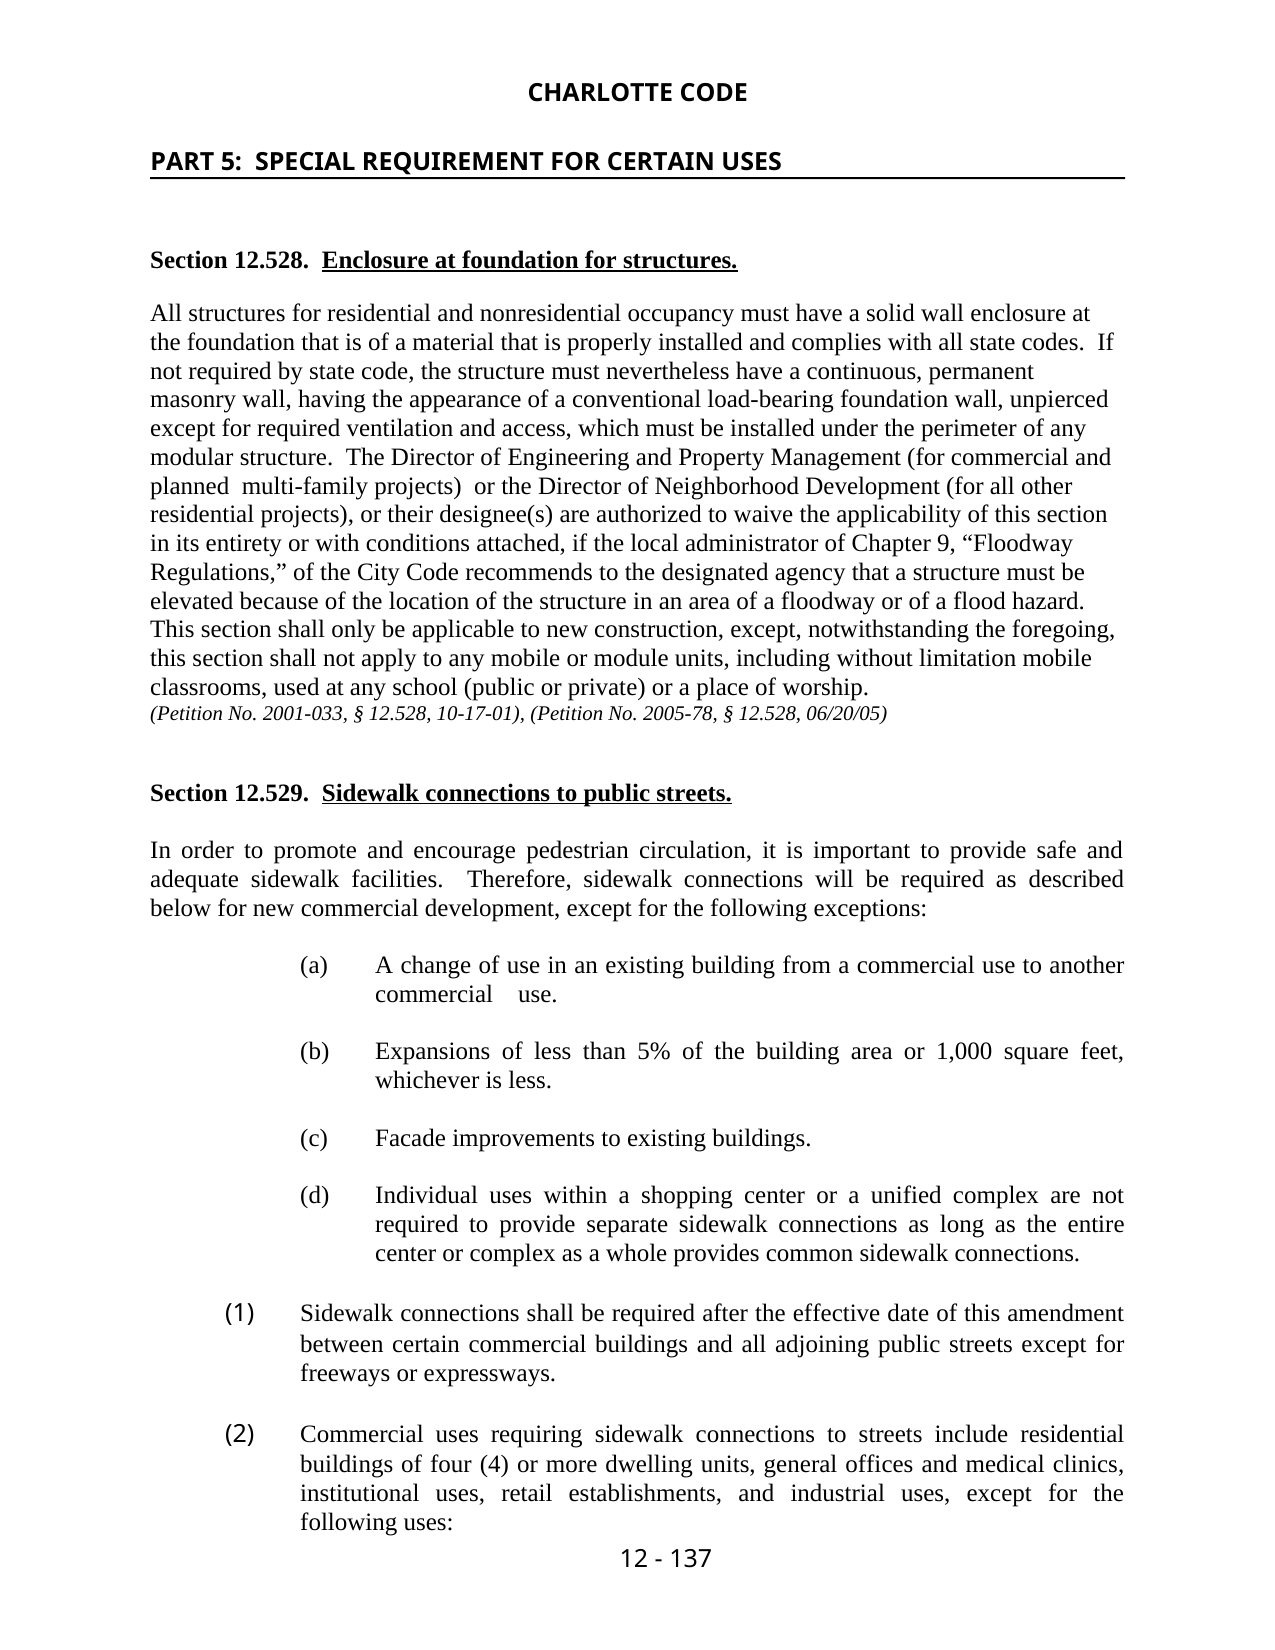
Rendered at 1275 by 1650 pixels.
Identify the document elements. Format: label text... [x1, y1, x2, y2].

list A change of use in an existing building from a commercial use to another commercial use. [300, 950, 1125, 1008]
list Sidewalk connections shall be required after the effective date of this amendment between certain commercial buildings and all adjoining public streets except for freeways or expressways. [225, 1295, 1125, 1387]
text (Petition No. 2001-033, § 12.528, 10-17-01), (Petition No. 2005-78, § 12.528, 06/20/05) [150, 701, 1125, 725]
list Commercial uses requiring sidewalk connections to streets include residential buildings of four (4) or more dwelling units, general offices and medical clinics, institutional uses, retail establishments, and industrial uses, except for the following uses: [225, 1415, 1125, 1536]
list Facade improvements to existing buildings. [300, 1123, 1125, 1151]
text All structures for residential and nonresidential occupancy must have a solid wall enclosure at the foundation that is of a material that is properly installed and complies with all state codes. If not required by state code, the structure must nevertheless have a continuous, permanent masonry wall, having the appearance of a conventional load-bearing foundation wall, unpierced except for required ventilation and access, which must be installed under the perimeter of any modular structure. The Director of Engineering and Property Management (for commercial and planned multi-family projects) or the Director of Neighborhood Development (for all other residential projects), or their designee(s) are authorized to waive the applicability of this section in its entirety or with conditions attached, if the local administrator of Chapter 9, “Floodway Regulations,” of the City Code recommends to the designated agency that a structure must be elevated because of the location of the structure in an area of a floodway or of a flood hazard. This section shall only be applicable to new construction, except, notwithstanding the foregoing, this section shall not apply to any mobile or module units, including without limitation mobile classrooms, used at any school (public or private) or a place of worship. [150, 298, 1125, 701]
text Section 12.529. Sidewalk connections to public streets. [150, 778, 1125, 806]
list Expansions of less than 5% of the building area or 1,000 square feet, whichever is less. [300, 1036, 1125, 1094]
list Individual uses within a shopping center or a unified complex are not required to provide separate sidewalk connections as long as the entire center or complex as a whole provides common sidewalk connections. [300, 1180, 1125, 1266]
text In order to promote and encourage pedestrian circulation, it is important to provide safe and adequate sidewalk facilities. Therefore, sidewalk connections will be required as described below for new commercial development, except for the following exceptions: [150, 835, 1125, 921]
text Section 12.528. Enclosure at foundation for structures. [150, 179, 1125, 274]
